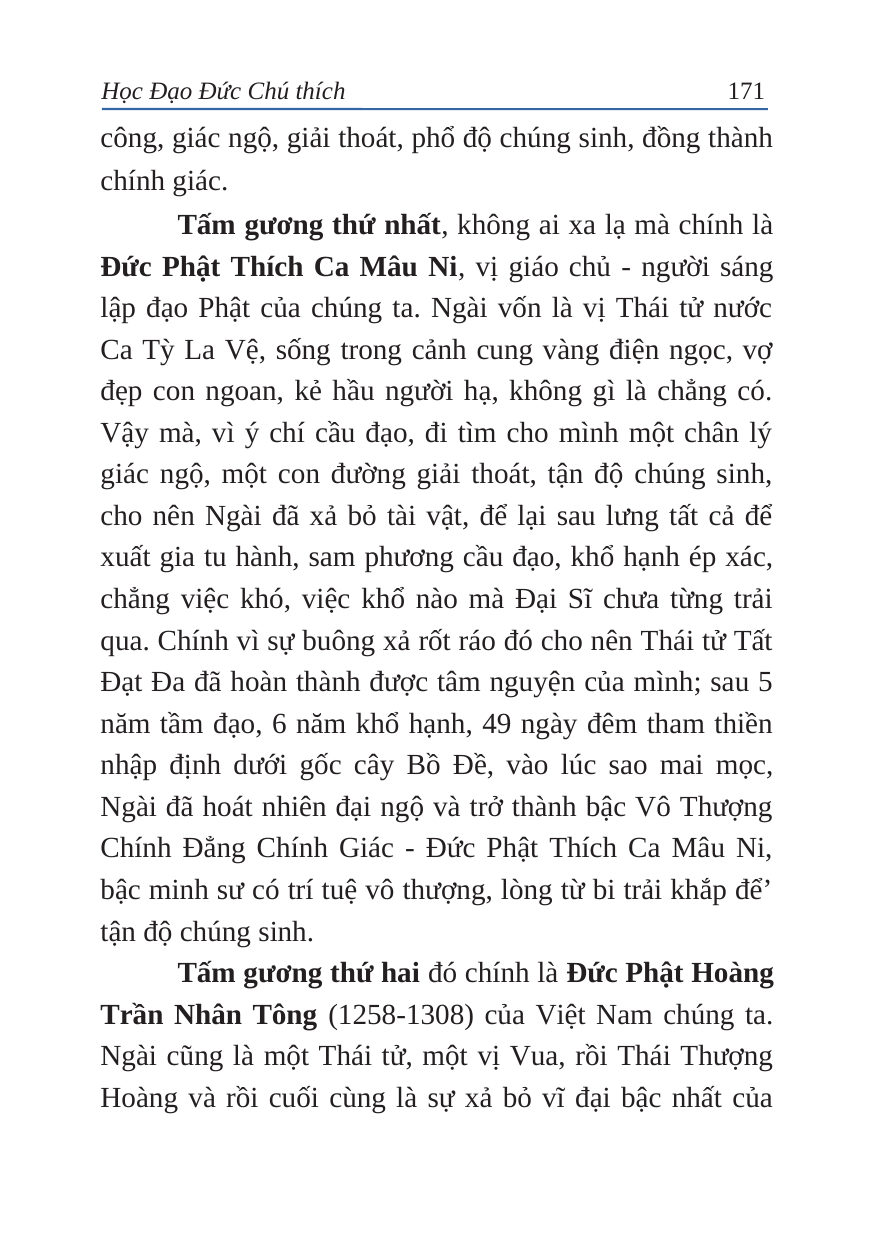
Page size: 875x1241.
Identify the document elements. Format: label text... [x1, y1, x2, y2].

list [100, 120, 774, 197]
text Tấm gương thứ nhất, không ai xa lạ mà chính là Đức Phật Thích Ca Mâu Ni, vị giáo chủ - người sáng lập đạo Phật của chúng ta. Ngài vốn là vị Thái tử nước Ca Tỳ La Vệ, sống trong cảnh cung vàng điện ngọc, vợ đẹp con ngoan, kẻ hầu người hạ, không gì là chẳng có. Vậy mà, vì ý chí cầu đạo, đi tìm cho mình một chân lý giác ngộ, một con đường giải thoát, tận độ chúng sinh, cho nên Ngài đã xả bỏ tài vật, để lại sau lưng tất cả để xuất gia tu hành, sam phương cầu đạo, khổ hạnh ép xác, chẳng việc khó, việc khổ nào mà Đại Sĩ chưa từng trải qua. Chính vì sự buông xả rốt ráo đó cho nên Thái tử Tất Đạt Đa đã hoàn thành được tâm nguyện của mình; sau 5 năm tầm đạo, 6 năm khổ hạnh, 49 ngày đêm tham thiền nhập định dưới gốc cây Bồ Đề, vào lúc sao mai mọc, Ngài đã hoát nhiên đại ngộ và trở thành bậc Vô Thượng Chính Đẳng Chính Giác - Đức Phật Thích Ca Mâu Ni, bậc minh sư có trí tuệ vô thượng, lòng từ bi trải khắp để’ tận độ chúng sinh. [100, 207, 774, 947]
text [100, 955, 774, 1113]
